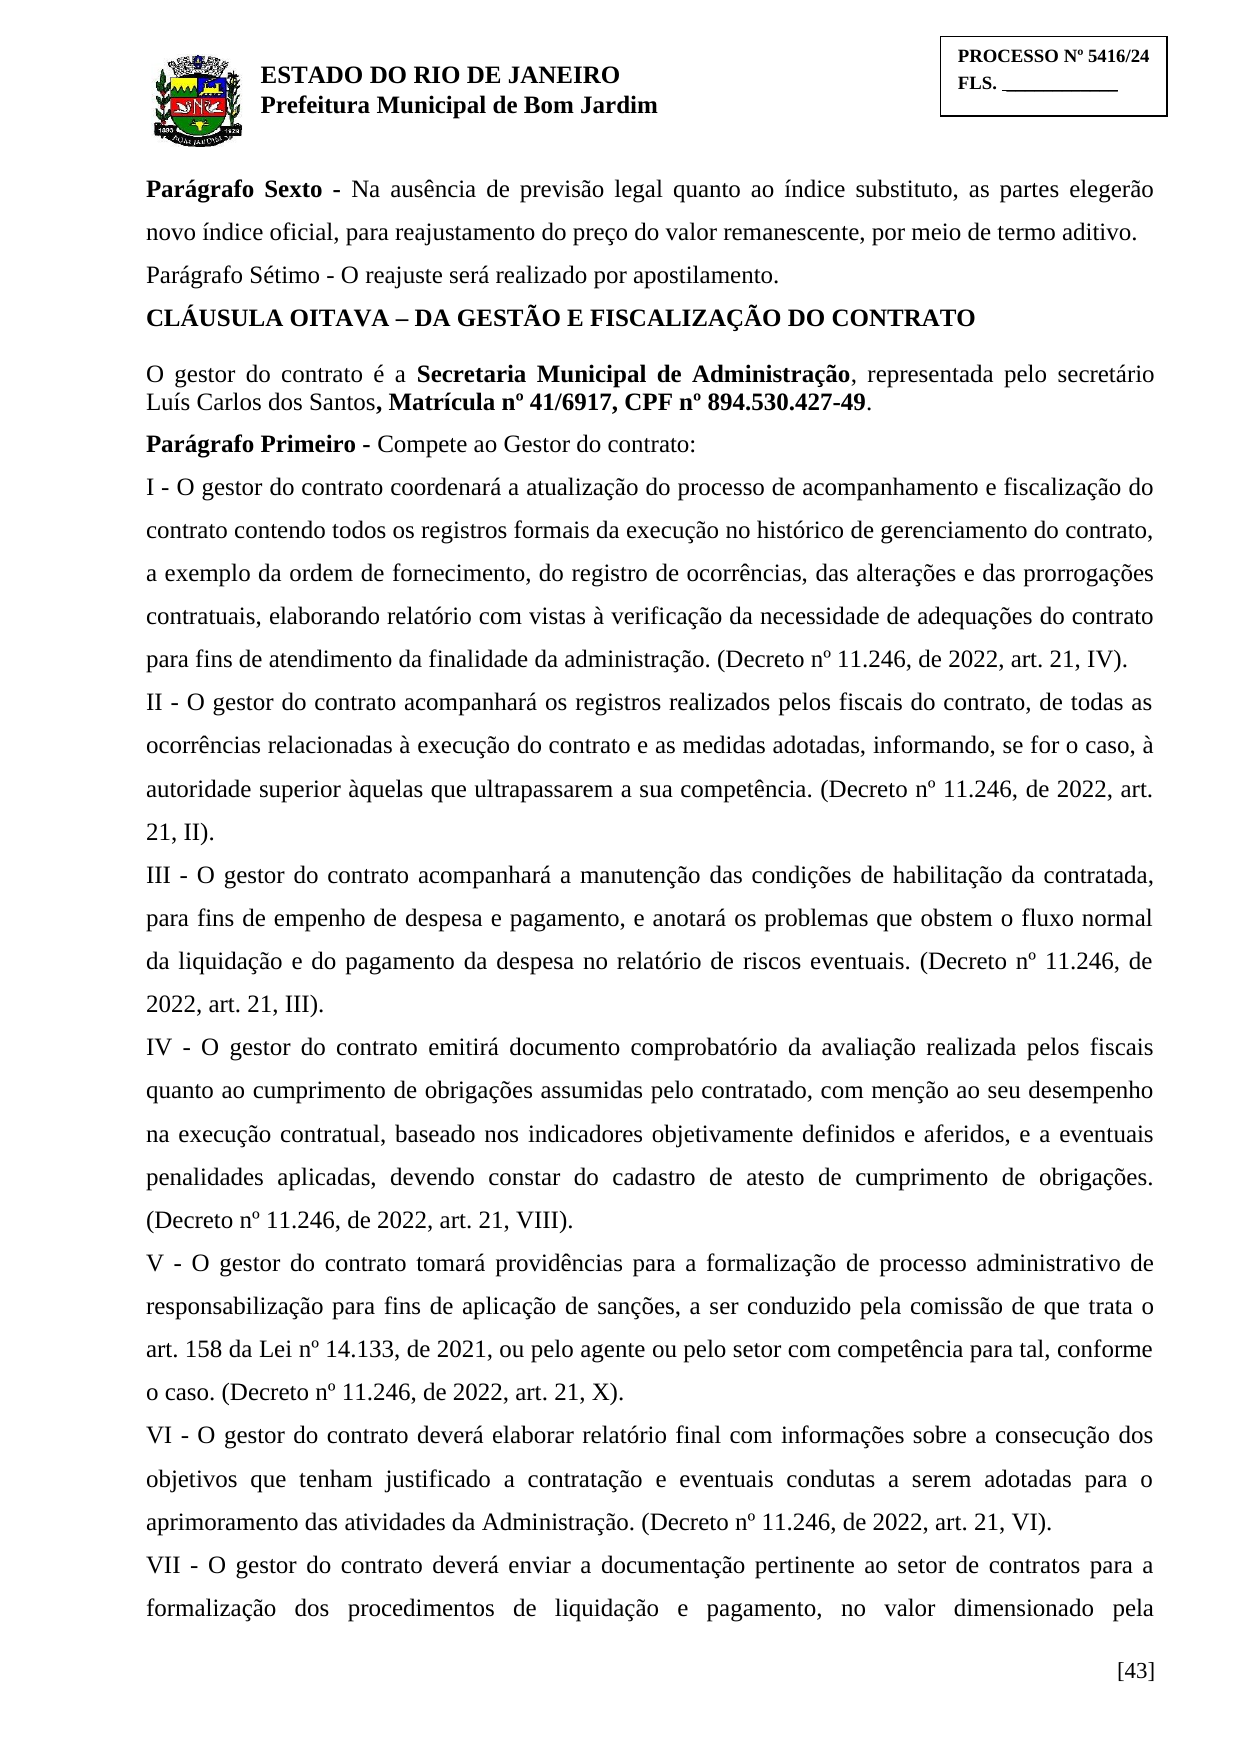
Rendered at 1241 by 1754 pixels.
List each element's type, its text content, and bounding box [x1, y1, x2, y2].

text VI - O gestor do contrato deverá elaborar relatório final com informações sobre a consecução dos objetivos que tenham justificado a contratação e eventuais condutas a serem adotadas para o aprimoramento das atividades da Administração. (Decreto nº 11.246, de 2022, art. 21, VI). [146, 1421, 1155, 1536]
text CLÁUSULA OITAVA – DA GESTÃO E FISCALIZAÇÃO DO CONTRATO [146, 303, 1155, 332]
text O gestor do contrato é a Secretaria Municipal de Administração, representada pelo secretário Luís Carlos dos Santos, Matrícula nº 41/6917, CPF nº 894.530.427-49. [146, 359, 1155, 416]
text Parágrafo Sétimo - O reajuste será realizado por apostilamento. [146, 260, 1155, 289]
text III - O gestor do contrato acompanhará a manutenção das condições de habilitação da contratada, para fins de empenho de despesa e pagamento, e anotará os problemas que obstem o fluxo normal da liquidação e do pagamento da despesa no relatório de riscos eventuais. (Decreto nº 11.246, de 2022, art. 21, III). [146, 860, 1155, 1018]
text I - O gestor do contrato coordenará a atualização do processo de acompanhamento e fiscalização do contrato contendo todos os registros formais da execução no histórico de gerenciamento do contrato, a exemplo da ordem de fornecimento, do registro de ocorrências, das alterações e das prorrogações contratuais, elaborando relatório com vistas à verificação da necessidade de adequações do contrato para fins de atendimento da finalidade da administração. (Decreto nº 11.246, de 2022, art. 21, IV). [146, 472, 1155, 673]
text II - O gestor do contrato acompanhará os registros realizados pelos fiscais do contrato, de todas as ocorrências relacionadas à execução do contrato e as medidas adotadas, informando, se for o caso, à autoridade superior àquelas que ultrapassarem a sua competência. (Decreto nº 11.246, de 2022, art. 21, II). [146, 687, 1155, 846]
text IV - O gestor do contrato emitirá documento comprobatório da avaliação realizada pelos fiscais quanto ao cumprimento de obrigações assumidas pelo contratado, com menção ao seu desempenho na execução contratual, baseado nos indicadores objetivamente definidos e aferidos, e a eventuais penalidades aplicadas, devendo constar do cadastro de atesto de cumprimento de obrigações. (Decreto nº 11.246, de 2022, art. 21, VIII). [146, 1032, 1155, 1234]
picture [151, 54, 243, 147]
text V - O gestor do contrato tomará providências para a formalização de processo administrativo de responsabilização para fins de aplicação de sanções, a ser conduzido pela comissão de que trata o art. 158 da Lei nº 14.133, de 2021, ou pelo agente ou pelo setor com competência para tal, conforme o caso. (Decreto nº 11.246, de 2022, art. 21, X). [146, 1248, 1155, 1406]
text Parágrafo Sexto - Na ausência de previsão legal quanto ao índice substituto, as partes elegerão novo índice oficial, para reajustamento do preço do valor remanescente, por meio de termo aditivo. [146, 174, 1155, 246]
text Parágrafo Primeiro - Compete ao Gestor do contrato: [146, 429, 1155, 457]
